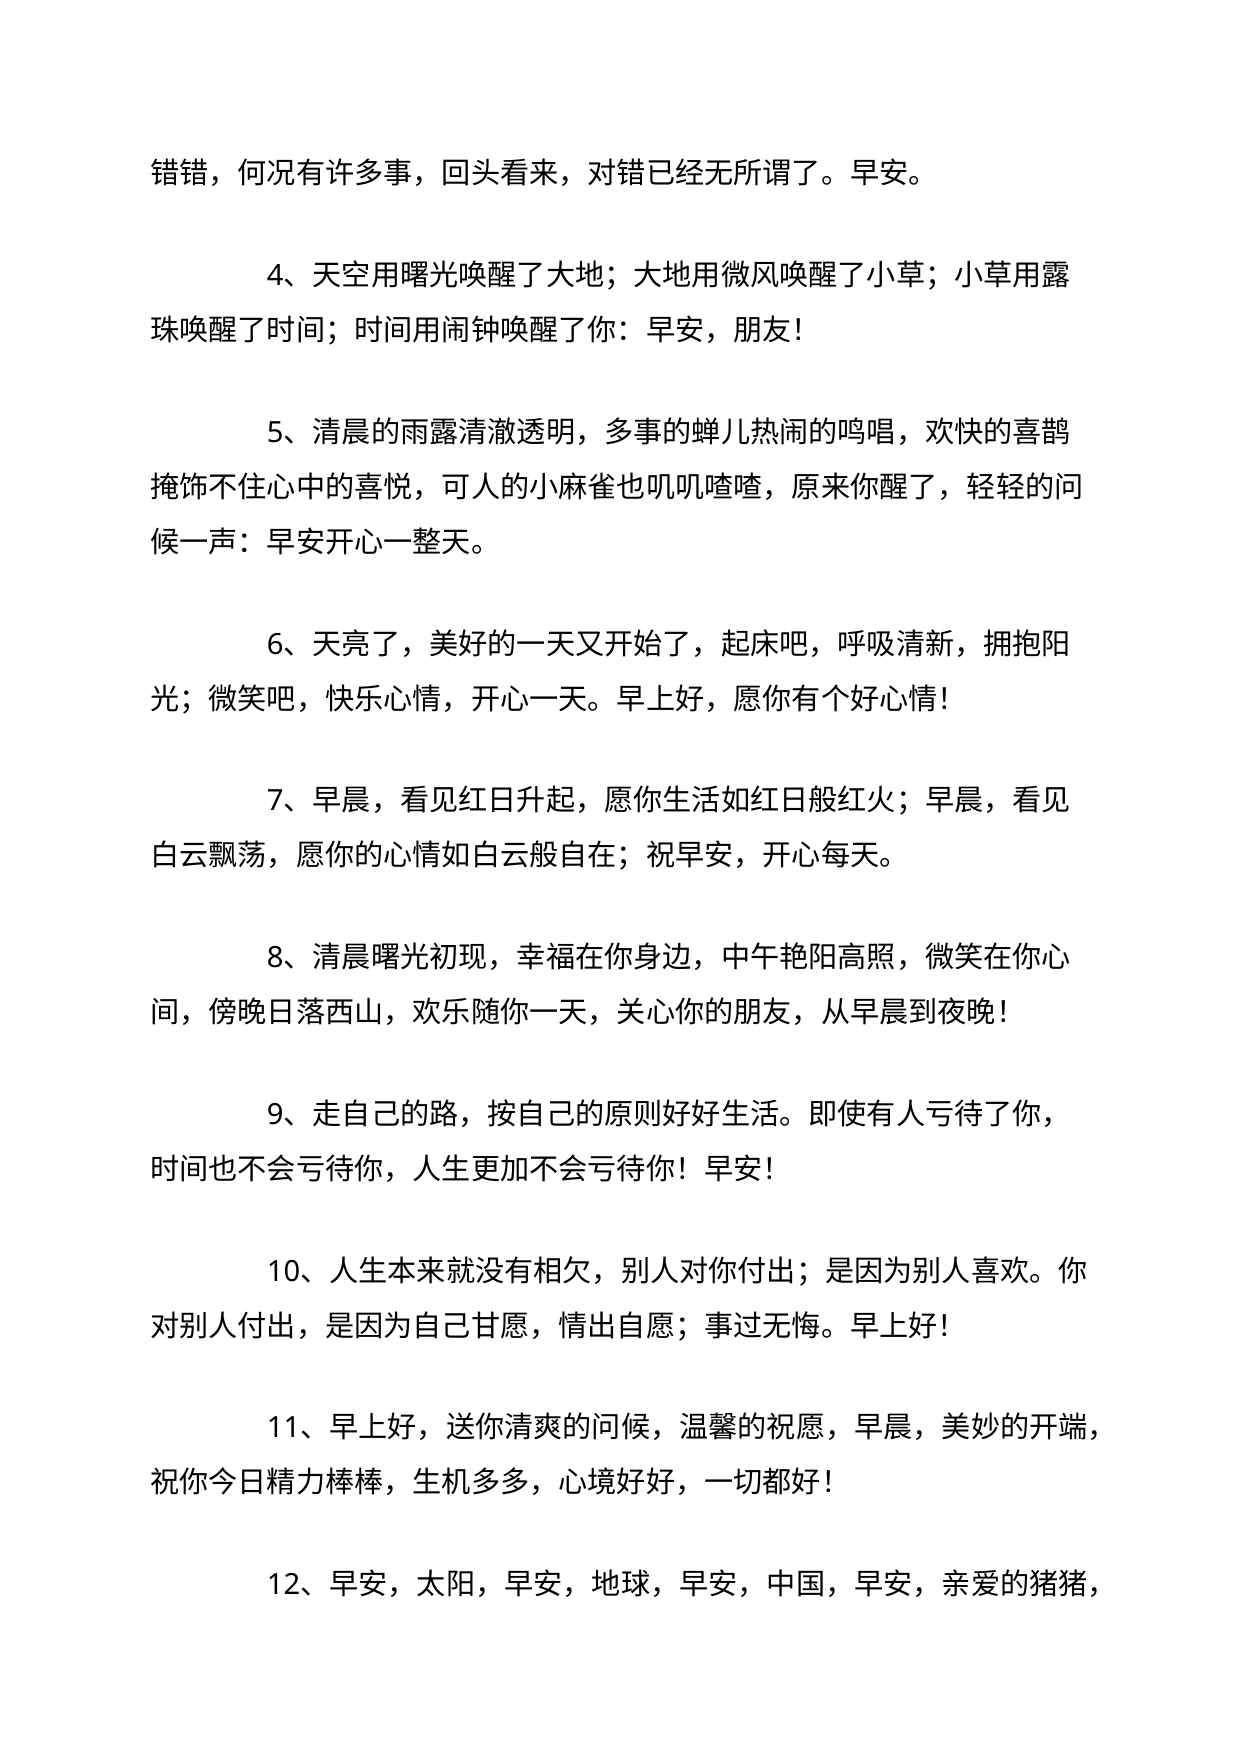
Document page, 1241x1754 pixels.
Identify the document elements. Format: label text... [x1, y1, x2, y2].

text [150, 150, 1090, 192]
text 9、走自己的路，按自己的原则好好生活。即使有人亏待了你，时间也不会亏待你，人生更加不会亏待你！早安！ [150, 1091, 1090, 1188]
text 8、清晨曙光初现，幸福在你身边，中午艳阳高照，微笑在你心间，傍晚日落西山，欢乐随你一天，关心你的朋友，从早晨到夜晚！ [150, 934, 1090, 1031]
text 5、清晨的雨露清澈透明，多事的蝉儿热闹的鸣唱，欢快的喜鹊掩饰不住心中的喜悦，可人的小麻雀也叽叽喳喳，原来你醒了，轻轻的问候一声：早安开心一整天。 [150, 408, 1090, 561]
text 11、早上好，送你清爽的问候，温馨的祝愿，早晨，美妙的开端，祝你今日精力棒棒，生机多多，心境好好，一切都好！ [150, 1404, 1090, 1501]
text 10、人生本来就没有相欠，别人对你付出；是因为别人喜欢。你对别人付出，是因为自己甘愿，情出自愿；事过无悔。早上好！ [150, 1247, 1090, 1344]
text 6、天亮了，美好的一天又开始了，起床吧，呼吸清新，拥抱阳光；微笑吧，快乐心情，开心一天。早上好，愿你有个好心情！ [150, 620, 1090, 717]
text 7、早晨，看见红日升起，愿你生活如红日般红火；早晨，看见白云飘荡，愿你的心情如白云般自在；祝早安，开心每天。 [150, 777, 1090, 874]
text 4、天空用曙光唤醒了大地；大地用微风唤醒了小草；小草用露珠唤醒了时间；时间用闹钟唤醒了你：早安，朋友！ [150, 252, 1090, 349]
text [150, 1561, 1090, 1603]
